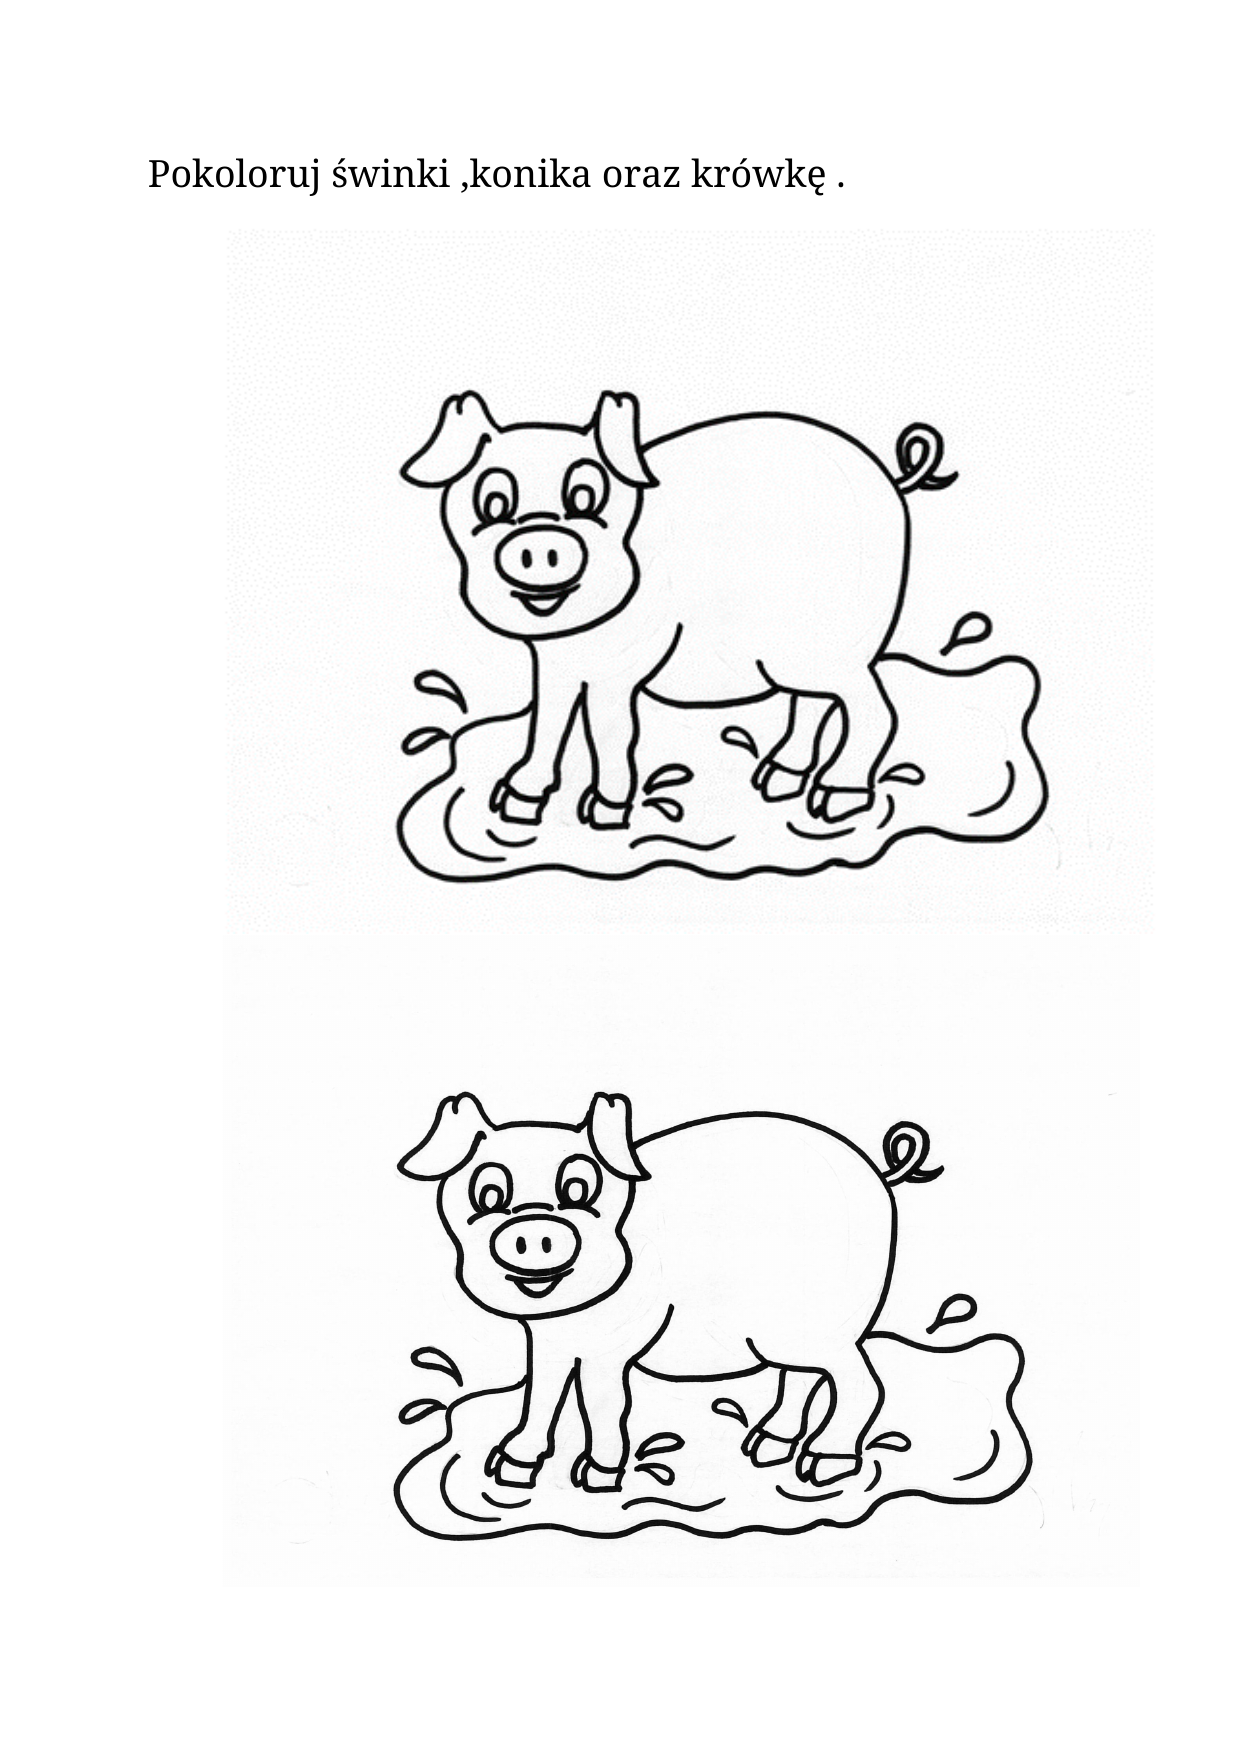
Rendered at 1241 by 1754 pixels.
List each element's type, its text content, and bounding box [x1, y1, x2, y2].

picture [222, 219, 1159, 934]
text Pokoloruj świnki ,konika oraz krówkę . [148, 148, 1093, 199]
picture [222, 935, 1140, 1587]
